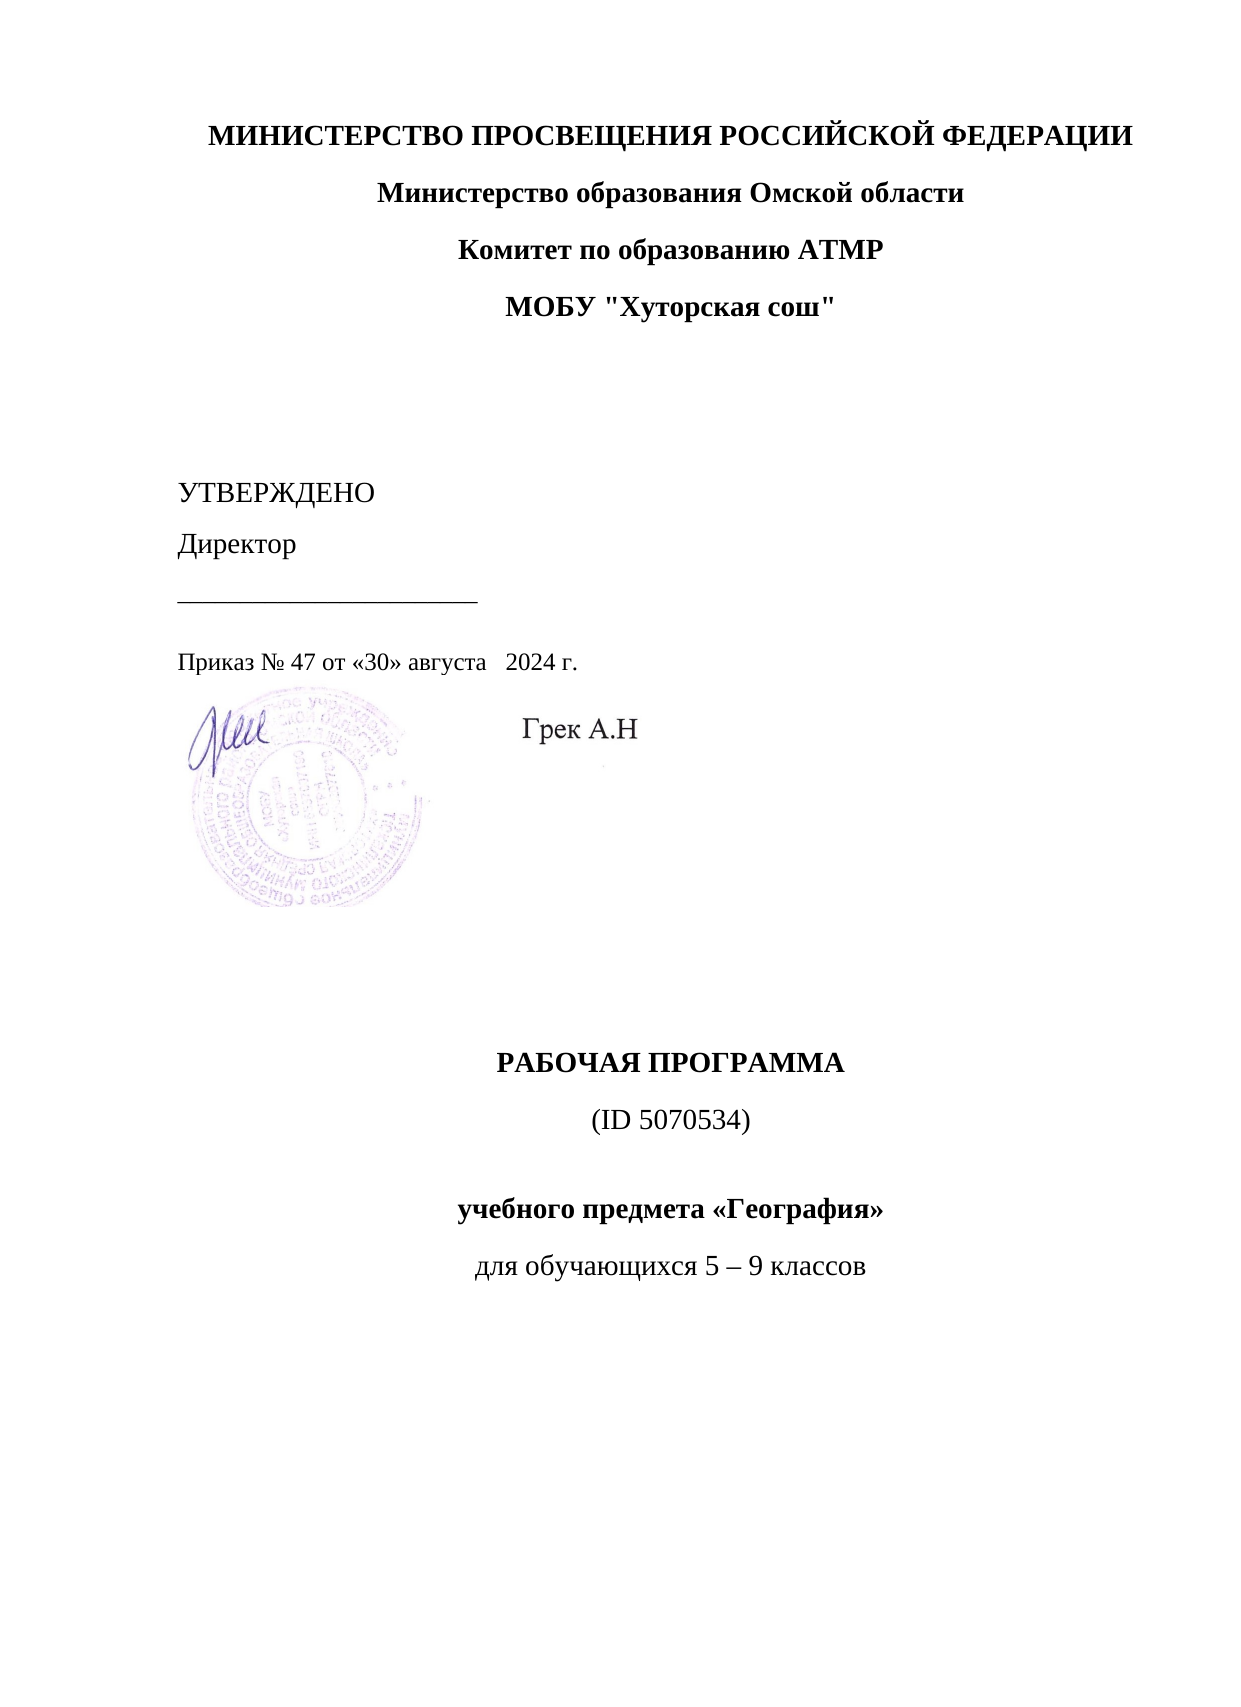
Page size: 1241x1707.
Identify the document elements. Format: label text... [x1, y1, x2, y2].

text учебного предмета «География» [190, 1191, 1152, 1224]
text РАБОЧАЯ ПРОГРАММА [190, 1045, 1152, 1078]
text Министерство образования Омской области [190, 175, 1152, 209]
table_header УТВЕРЖДЕНО Директор ________________________ Приказ № 47 от «30» августа 2024 г. [166, 475, 661, 948]
text МИНИСТЕРСТВО ПРОСВЕЩЕНИЯ РОССИЙСКОЙ ФЕДЕРАЦИИ [190, 118, 1152, 152]
text для обучающихся 5 – 9 классов [190, 1248, 1152, 1281]
text Комитет по образованию АТМР [190, 232, 1152, 266]
picture [177, 675, 650, 907]
text МОБУ "Хуторская сош" [190, 289, 1152, 323]
text (ID 5070534) [190, 1102, 1152, 1135]
